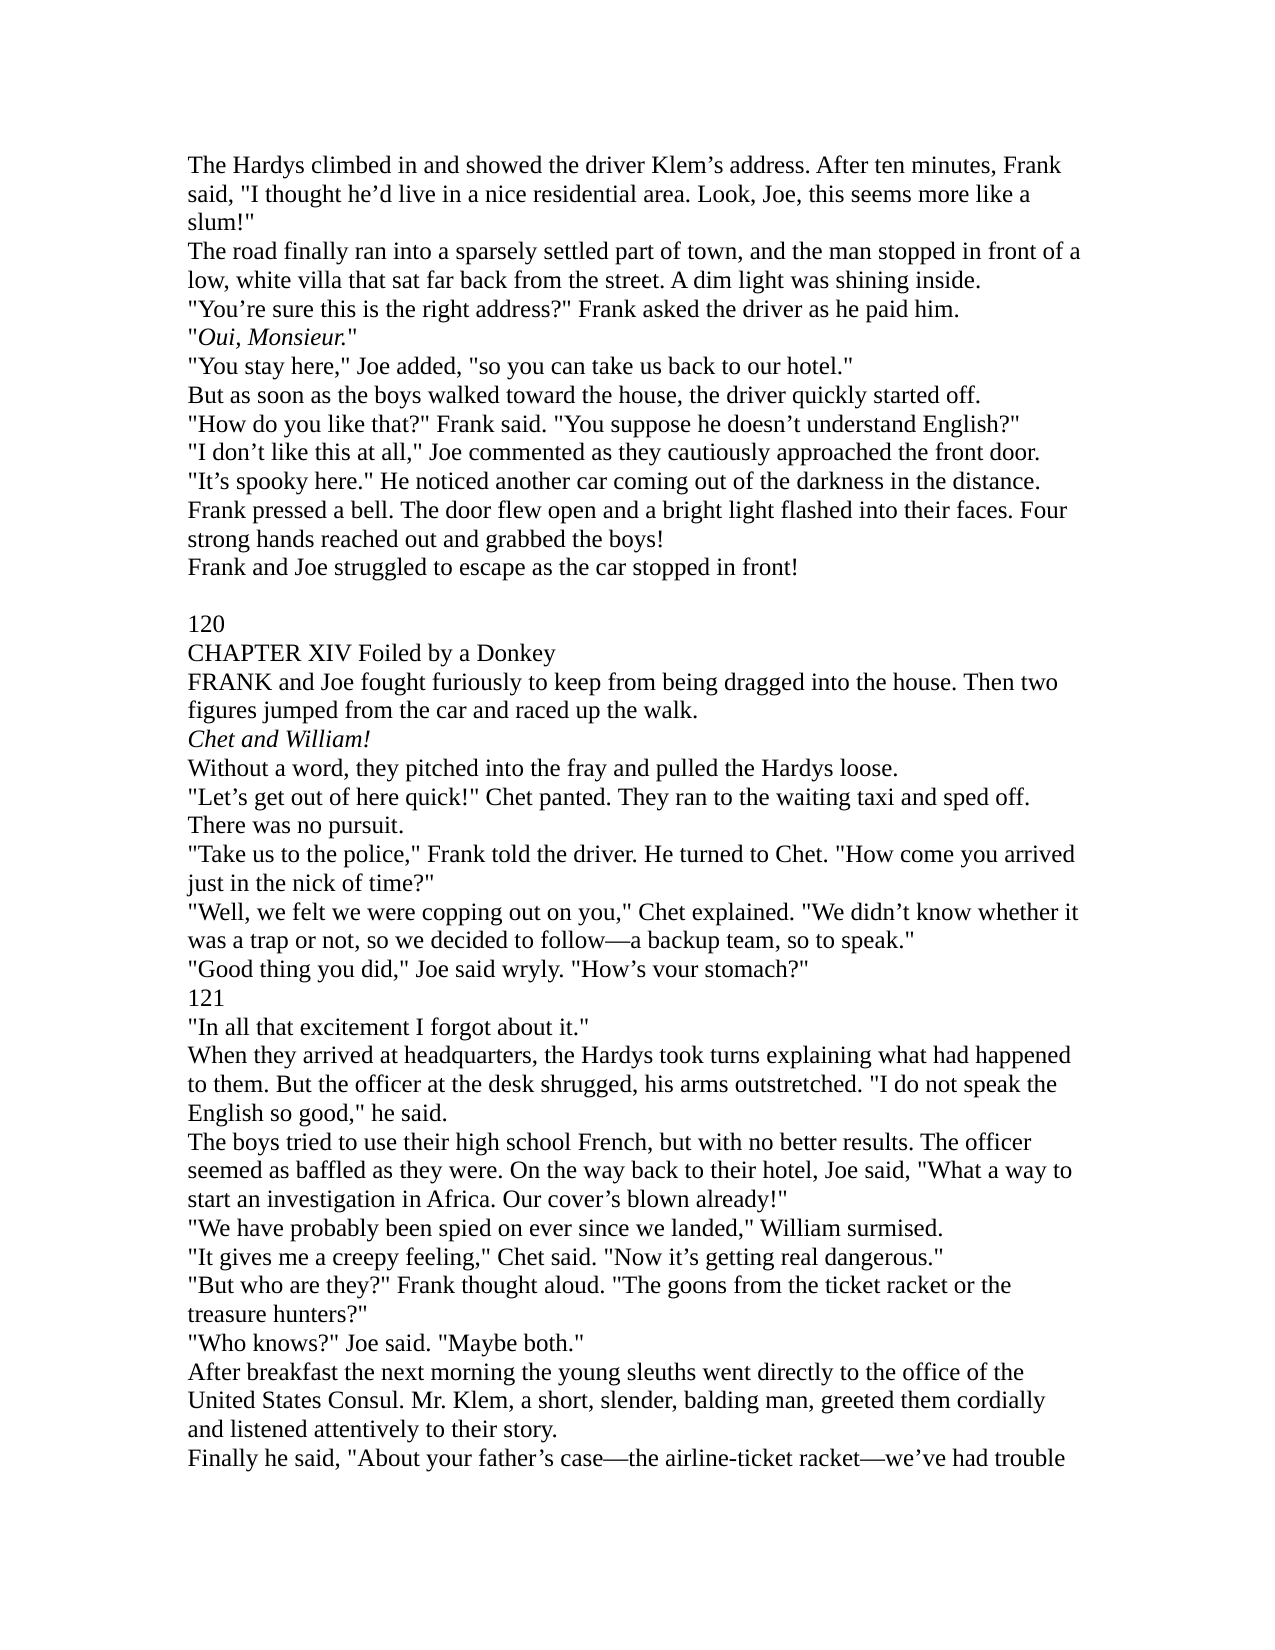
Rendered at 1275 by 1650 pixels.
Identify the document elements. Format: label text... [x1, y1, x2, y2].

text "How do you like that?" Frank said. "You suppose he doesn’t understand English?" [187, 984, 1087, 1012]
text The Hardys climbed in and showed the driver Klem’s address. After ten minutes, Frank said, "I thought he’d live in a nice residential area. Look, Joe, this seems more like a slum!" [187, 725, 1087, 811]
text CHAPTER XIV Foiled by a Donkey [187, 1214, 1087, 1242]
text Chet nodded, and the boys paid their bill. On the way out Frank tried the consul’s number again. It was still busy. [187, 524, 1087, 581]
text Without a word, they pitched into the fray and pulled the Hardys loose. [187, 1329, 1087, 1357]
text But as soon as the boys walked toward the house, the driver quickly started off. [187, 955, 1087, 984]
text "You’re sure this is the right address?" Frank asked the driver as he paid him. [187, 869, 1087, 897]
text "That’s a good idea," Frank said. He was directed to a phone near the entrance. He dialed the number and received a busy signal. [187, 265, 1087, 322]
text Frank pointed to the pantalooned waiter, who had overheard the conversation and quickly explained that the note had been given to him by a taxi driver. [187, 150, 1087, 207]
text He returned to the table and told his friends about the call. "At least someone’s home," he said. "Shall we go?" [187, 322, 1087, 380]
text "I think so," Joe decided. "Maybe Klem’s secretary told him that we were here. And obviously he is known at Al Mounia." [187, 380, 1087, 437]
text "Let’s get out of here quick!" Chet panted. They ran to the waiting taxi and sped off. There was no pursuit. [187, 1357, 1087, 1415]
text "The address is authentic," the maitre d’hotel said, glancing at the note. "If there is any doubt, why don’t you telephone Monsieur Klem?" [187, 207, 1087, 265]
text As they stepped into the street, a taxi pulled up to the curb in front of them. The driver, a smiling Arab wearing a burnoose, jumped out and opened the door. [187, 581, 1087, 639]
text The road finally ran into a sparsely settled part of town, and the man stopped in front of a low, white villa that sat far back from the street. A dim light was shining inside. [187, 811, 1087, 869]
text "Hey, fellows," Chet said, "I don’t feel so hot. Maybe that sauce did me in." [187, 437, 1087, 466]
text "Tell you what," Frank said. "You and William go back to the hotel, while Joe and I visit Klem. Okay?" [187, 466, 1087, 524]
text Frank pressed a bell. The door flew open and a bright light flashed into their faces. Four strong hands reached out and grabbed the boys! [187, 1070, 1087, 1127]
text "You go ahead," Chet said to the Hardys. "We’ll get another cab." [187, 667, 1087, 696]
text "I don’t like this at all," Joe commented as they cautiously approached the front door. "It’s spooky here." He noticed another car coming out of the darkness in the distance. [187, 1012, 1087, 1070]
text "Right. See you later." [187, 696, 1087, 725]
text "You stay here," Joe added, "so you can take us back to our hotel." [187, 926, 1087, 955]
text FRANK and Joe fought furiously to keep from being dragged into the house. Then two figures jumped from the car and raced up the walk. [187, 1242, 1087, 1300]
text Chet and William! [187, 1300, 1087, 1329]
text "Take us to the police," Frank told the driver. He turned to Chet. "How come you arrived just in the nick of time?" [187, 1415, 1087, 1472]
text "Oui, Monsieur." [187, 897, 1087, 926]
text 119 [187, 639, 1087, 667]
text Frank and Joe struggled to escape as the car stopped in front! [187, 1127, 1087, 1156]
text 120 [187, 1185, 1087, 1214]
